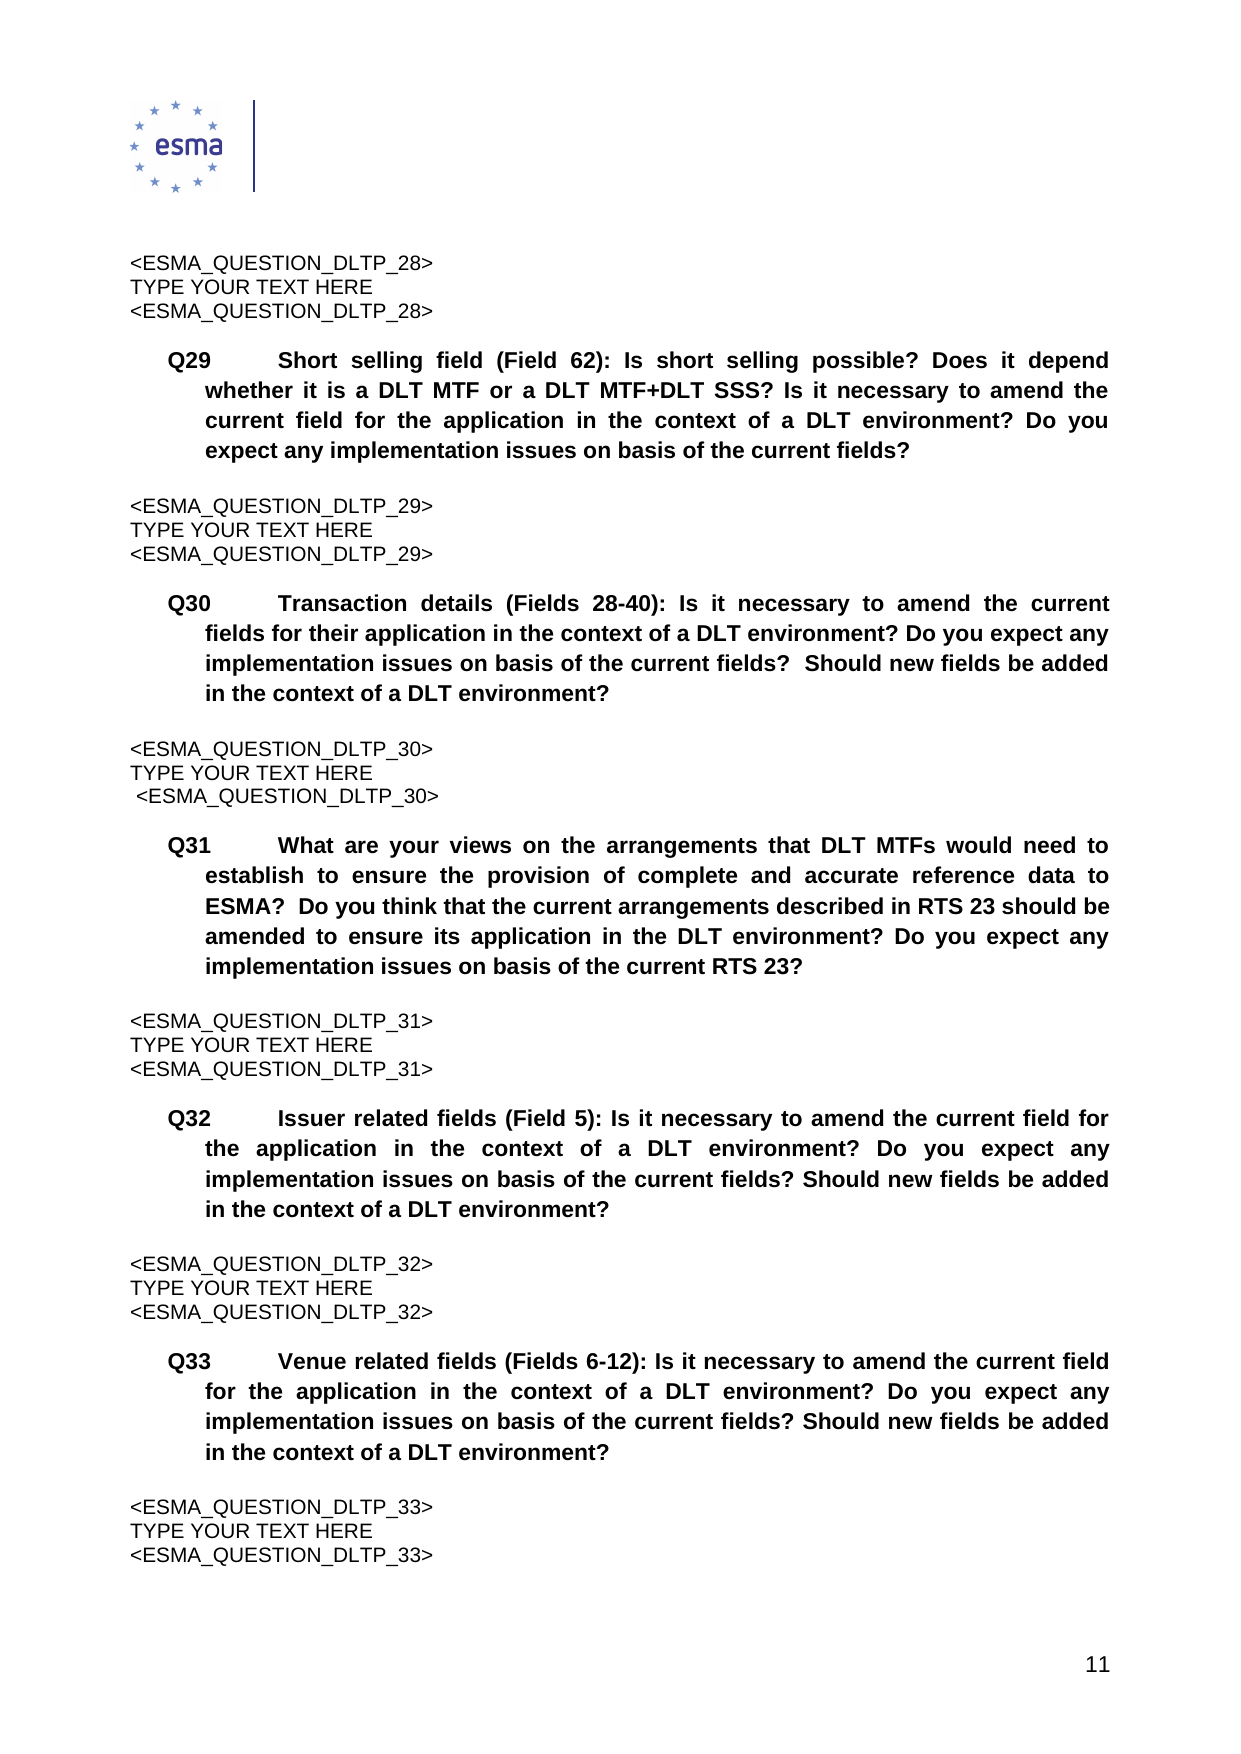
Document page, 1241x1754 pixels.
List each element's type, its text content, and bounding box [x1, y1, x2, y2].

list Transaction details (Fields 28-40): Is it necessary to amend the current fields for their application in the context of a DLT environment? Do you expect any implementation issues on basis of the current fields? Should new fields be added in the context of a DLT environment? [167, 589, 1110, 707]
text TYPE YOUR TEXT HERE [130, 1033, 1110, 1057]
text <ESMA_QUESTION_DLTP_28> [130, 251, 1110, 275]
text TYPE YOUR TEXT HERE [130, 760, 1110, 784]
list What are your views on the arrangements that DLT MTFs would need to establish to ensure the provision of complete and accurate reference data to ESMA? Do you think that the current arrangements described in RTS 23 should be amended to ensure its application in the DLT environment? Do you expect any implementation issues on basis of the current RTS 23? [167, 832, 1110, 979]
text TYPE YOUR TEXT HERE [130, 1519, 1110, 1543]
list Short selling field (Field 62): Is short selling possible? Does it depend whether it is a DLT MTF or a DLT MTF+DLT SSS? Is it necessary to amend the current field for the application in the context of a DLT environment? Do you expect any implementation issues on basis of the current fields? [167, 347, 1110, 464]
text <ESMA_QUESTION_DLTP_30> [130, 784, 1110, 808]
text <ESMA_QUESTION_DLTP_30> [130, 736, 1110, 760]
text <ESMA_QUESTION_DLTP_31> [130, 1009, 1110, 1033]
text <ESMA_QUESTION_DLTP_31> [130, 1057, 1110, 1081]
text <ESMA_QUESTION_DLTP_33> [130, 1495, 1110, 1519]
picture [129, 100, 223, 193]
text <ESMA_QUESTION_DLTP_29> [130, 542, 1110, 566]
text TYPE YOUR TEXT HERE [130, 1276, 1110, 1300]
text <ESMA_QUESTION_DLTP_29> [130, 494, 1110, 518]
text <ESMA_QUESTION_DLTP_32> [130, 1252, 1110, 1276]
list Venue related fields (Fields 6-12): Is it necessary to amend the current field for the application in the context of a DLT environment? Do you expect any implementation issues on basis of the current fields? Should new fields be added in the context of a DLT environment? [167, 1348, 1110, 1465]
text <ESMA_QUESTION_DLTP_33> [130, 1543, 1110, 1567]
list Issuer related fields (Field 5): Is it necessary to amend the current field for the application in the context of a DLT environment? Do you expect any implementation issues on basis of the current fields? Should new fields be added in the context of a DLT environment? [167, 1105, 1110, 1222]
text <ESMA_QUESTION_DLTP_32> [130, 1300, 1110, 1324]
text TYPE YOUR TEXT HERE [130, 518, 1110, 542]
text <ESMA_QUESTION_DLTP_28> [130, 299, 1110, 323]
text TYPE YOUR TEXT HERE [130, 275, 1110, 299]
